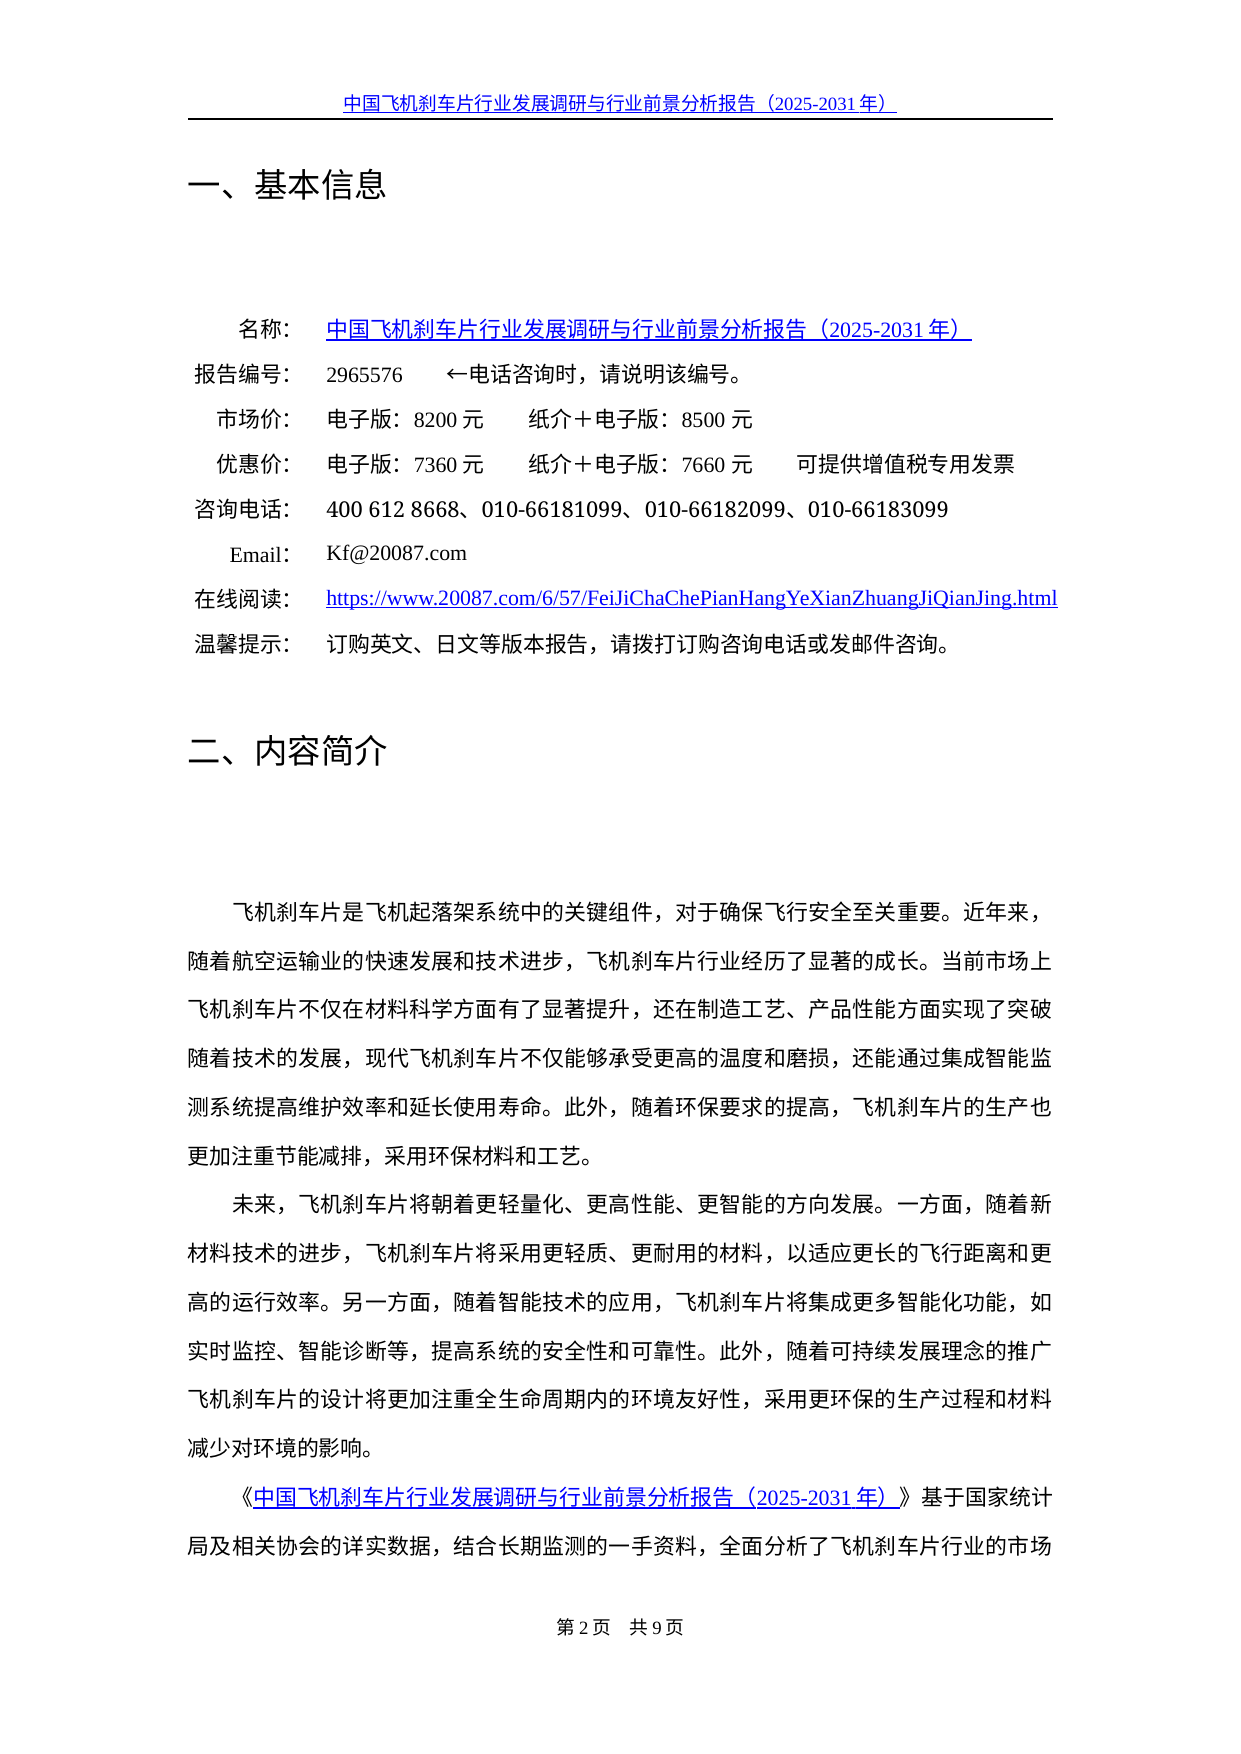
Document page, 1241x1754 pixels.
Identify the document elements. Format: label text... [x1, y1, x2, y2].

table_cell 优惠价： [167, 447, 315, 492]
table_cell [315, 582, 1073, 627]
table_cell 市场价： [167, 402, 315, 447]
table_cell 温馨提示： [167, 627, 315, 672]
table_header 名称： [167, 312, 315, 357]
table_cell 电子版：8200 元 纸介＋电子版：8500 元 [315, 402, 1073, 447]
table_cell Email： [167, 537, 315, 582]
table_cell Kf@20087.com [315, 537, 1073, 582]
table_cell 2965576 ←电话咨询时，请说明该编号。 [315, 357, 1073, 402]
table_cell 400 612 8668、010-66181099、010-66182099、010-66183099 [315, 492, 1073, 537]
table_cell 电子版：7360 元 纸介＋电子版：7660 元 可提供增值税专用发票 [315, 447, 1073, 492]
table_cell 咨询电话： [167, 492, 315, 537]
title 二、内容简介 [187, 717, 1053, 782]
table_cell 在线阅读： [167, 582, 315, 627]
table_cell 报告编号： [167, 357, 315, 402]
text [187, 894, 1053, 1561]
table_cell 订购英文、日文等版本报告，请拨打订购咨询电话或发邮件咨询。 [315, 627, 1073, 672]
title 一、基本信息 [187, 150, 1053, 215]
table_header 中国飞机刹车片行业发展调研与行业前景分析报告（2025-2031年） [315, 312, 1073, 357]
